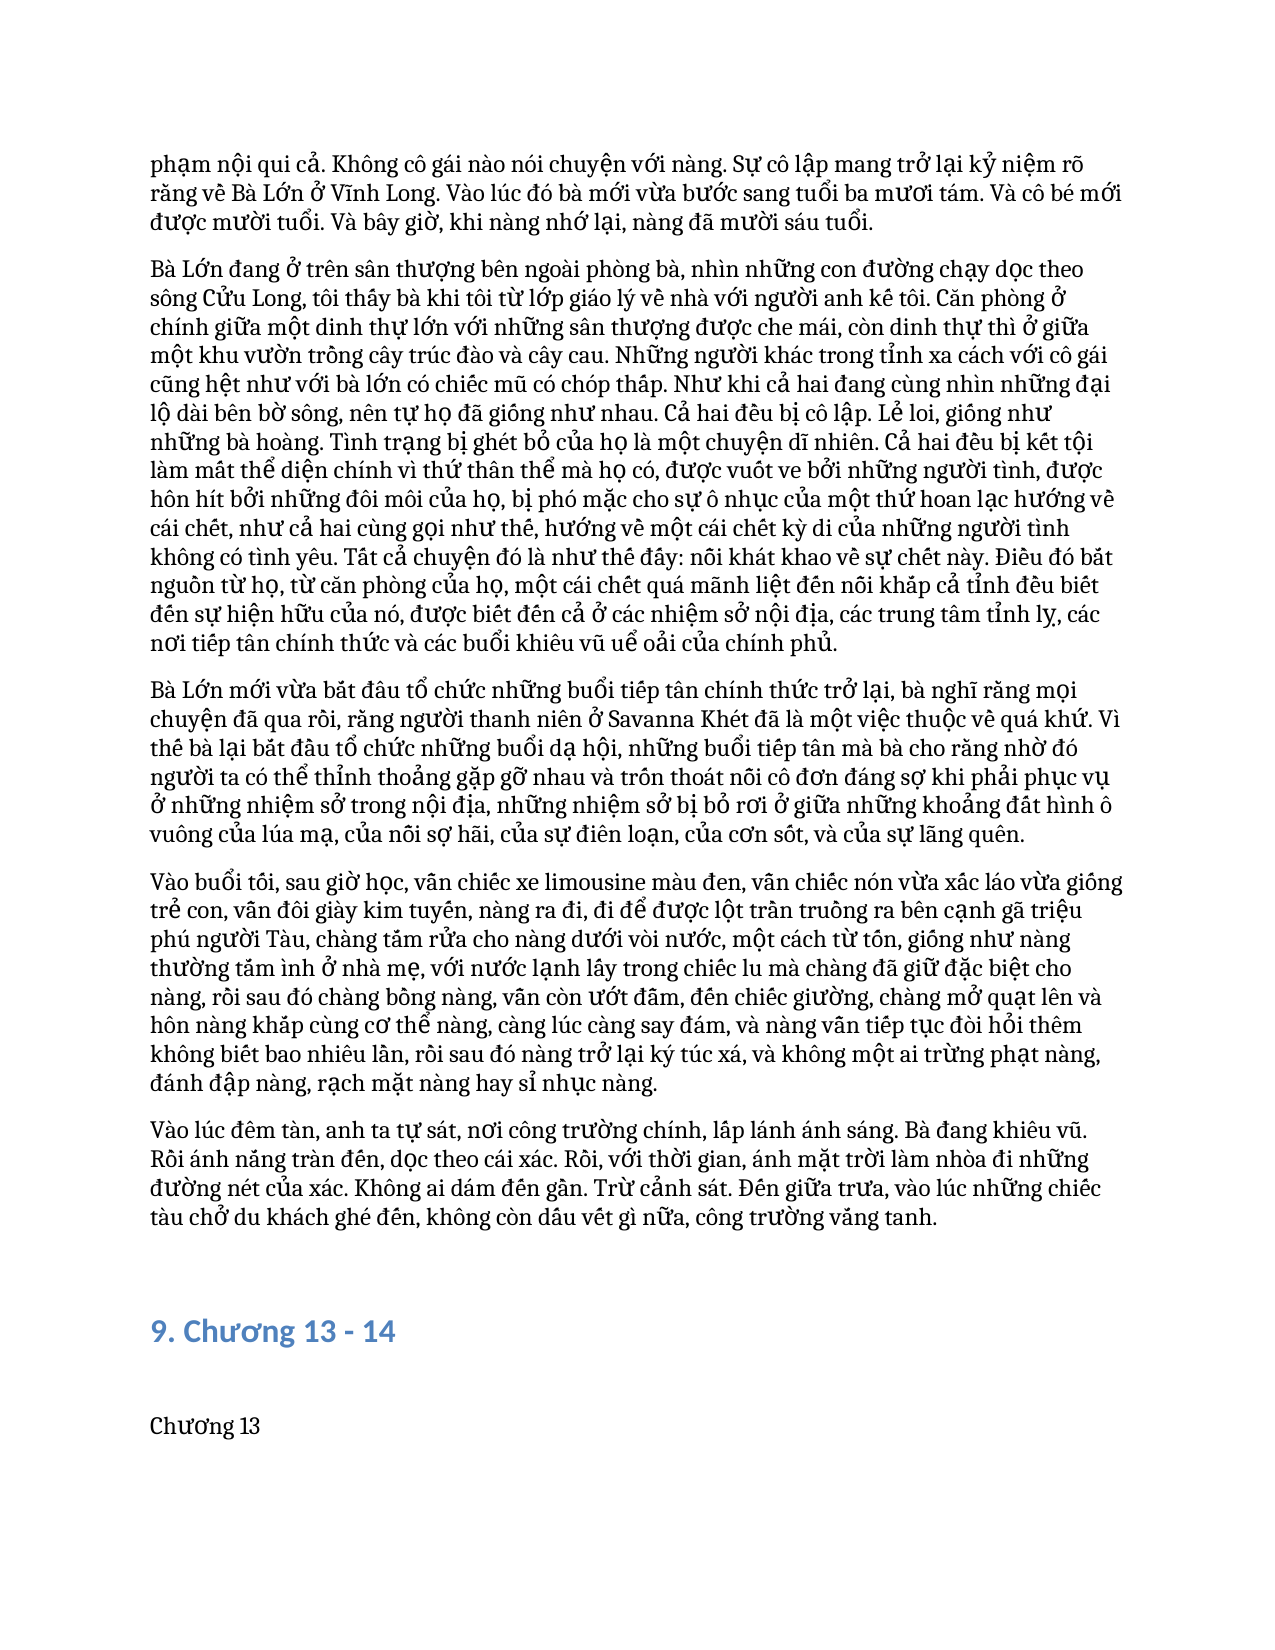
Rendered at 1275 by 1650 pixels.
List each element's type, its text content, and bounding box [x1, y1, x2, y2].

subtitle 9. Chương 13 - 14 [150, 1309, 1125, 1350]
text Chương 13 [150, 1354, 1125, 1440]
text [150, 150, 1125, 236]
text Bà Lớn mới vừa bắt đâu tổ chức những buổi tiếp tân chính thức trở lại, bà nghĩ rằng mọi chuyện đã qua rồi, rằng người thanh niên ở Savanna Khét đã là một việc thuộc về quá khứ. Vì thế bà lại bắt đầu tổ chức những buổi dạ hội, những buổi tiếp tân mà bà cho rằng nhờ đó người ta có thể thỉnh thoảng gặp gỡ nhau và trốn thoát nỗi cô đơn đáng sợ khi phải phục vụ ở những nhiệm sở trong nội địa, những nhiệm sở bị bỏ rơi ở giữa những khoảng đất hình ô vuông của lúa mạ, của nỗi sợ hãi, của sự điên loạn, của cơn sốt, và của sự lãng quên. [150, 676, 1125, 849]
text Vào buổi tối, sau giờ học, vẫn chiếc xe limousine màu đen, vẫn chiếc nón vừa xấc láo vừa giống trẻ con, vẫn đôi giày kim tuyến, nàng ra đi, đi để được lột trần truồng ra bên cạnh gã triệu phú người Tàu, chàng tắm rửa cho nàng dưới vòi nước, một cách từ tốn, giống như nàng thường tắm ình ở nhà mẹ, với nước lạnh lấy trong chiếc lu mà chàng đã giữ đặc biệt cho nàng, rồi sau đó chàng bồng nàng, vẫn còn ướt đẫm, đến chiếc giường, chàng mở quạt lên và hôn nàng khắp cùng cơ thể nàng, càng lúc càng say đám, và nàng vẫn tiếp tục đòi hỏi thêm không biết bao nhiêu lần, rồi sau đó nàng trở lại ký túc xá, và không một ai trừng phạt nàng, đánh đập nàng, rạch mặt nàng hay sỉ nhục nàng. [150, 867, 1125, 1097]
text Bà Lớn đang ở trên sân thượng bên ngoài phòng bà, nhìn những con đường chạy dọc theo sông Cửu Long, tôi thấy bà khi tôi từ lớp giáo lý về nhà với người anh kế tôi. Căn phòng ở chính giữa một dinh thự lớn với những sân thượng được che mái, còn dinh thự thì ở giữa một khu vườn trồng cây trúc đào và cây cau. Những người khác trong tỉnh xa cách với cô gái cũng hệt như với bà lớn có chiếc mũ có chóp thấp. Như khi cả hai đang cùng nhìn những đại lộ dài bên bờ sông, nên tự họ đã giống như nhau. Cả hai đều bị cô lập. Lẻ loi, giống như những bà hoàng. Tình trạng bị ghét bỏ của họ là một chuyện dĩ nhiên. Cả hai đều bị kết tội làm mất thể diện chính vì thứ thân thể mà họ có, được vuốt ve bởi những người tình, được hôn hít bởi những đôi môi của họ, bị phó mặc cho sự ô nhục của một thứ hoan lạc hướng về cái chết, như cả hai cùng gọi như thế, hướng về một cái chết kỳ di của những người tình không có tình yêu. Tất cả chuyện đó là như thế đấy: nỗi khát khao về sự chết này. Ðiều đó bắt nguồn từ họ, từ căn phòng của họ, một cái chết quá mãnh liệt đến nỗi khắp cả tỉnh đều biết đến sự hiện hữu của nó, được biết đến cả ở các nhiệm sở nội địa, các trung tâm tỉnh lỵ, các nơi tiếp tân chính thức và các buổi khiêu vũ uể oải của chính phủ. [150, 255, 1125, 657]
text Vào lúc đêm tàn, anh ta tự sát, nơi công trường chính, lấp lánh ánh sáng. Bà đang khiêu vũ. Rồi ánh nắng tràn đến, dọc theo cái xác. Rồi, với thời gian, ánh mặt trời làm nhòa đi những đường nét của xác. Không ai dám đến gần. Trừ cảnh sát. Ðến giữa trưa, vào lúc những chiếc tàu chở du khách ghé đến, không còn dấu vết gì nữa, công trường vắng tanh. [150, 1116, 1125, 1289]
